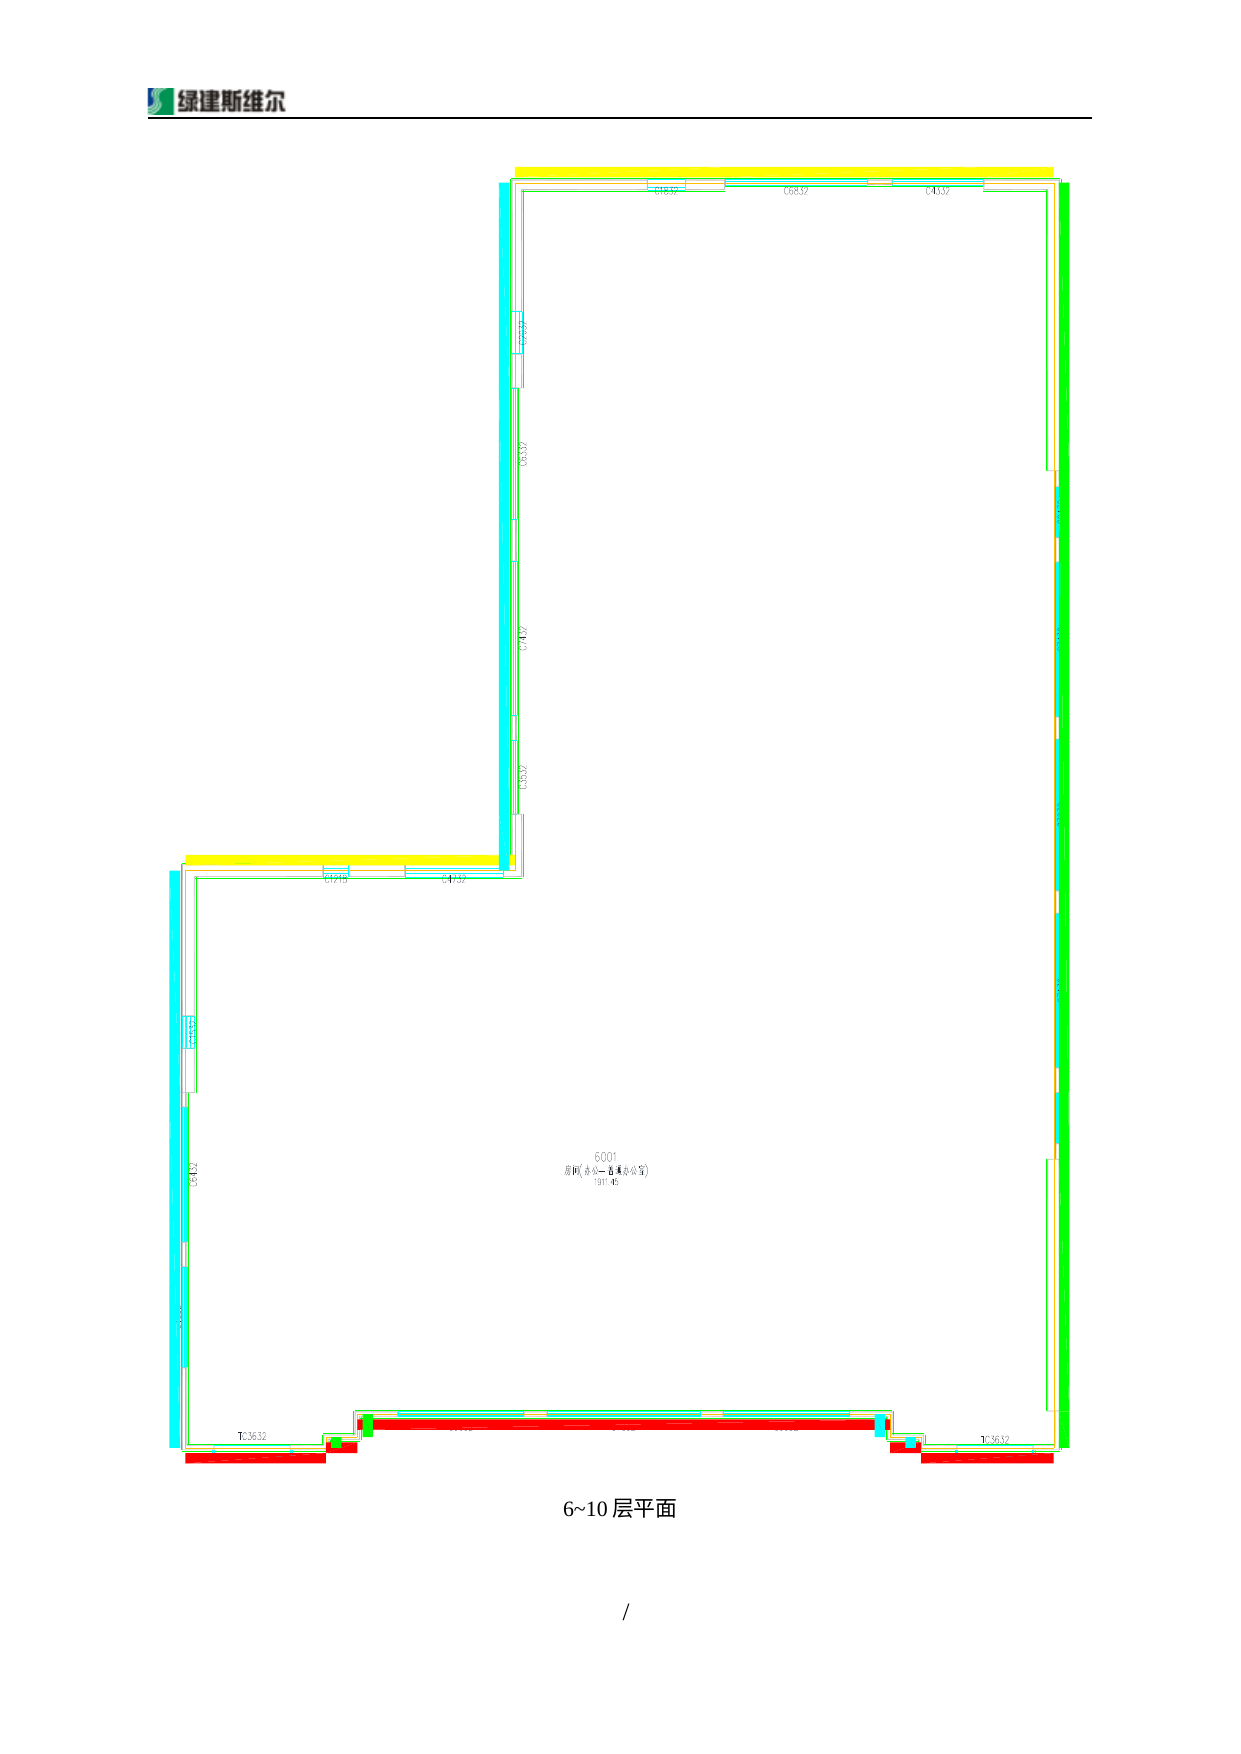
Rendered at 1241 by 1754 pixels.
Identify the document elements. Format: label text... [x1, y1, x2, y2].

picture [163, 158, 1078, 1473]
picture [147, 88, 289, 115]
text 6~10层平面 [148, 1491, 1092, 1523]
